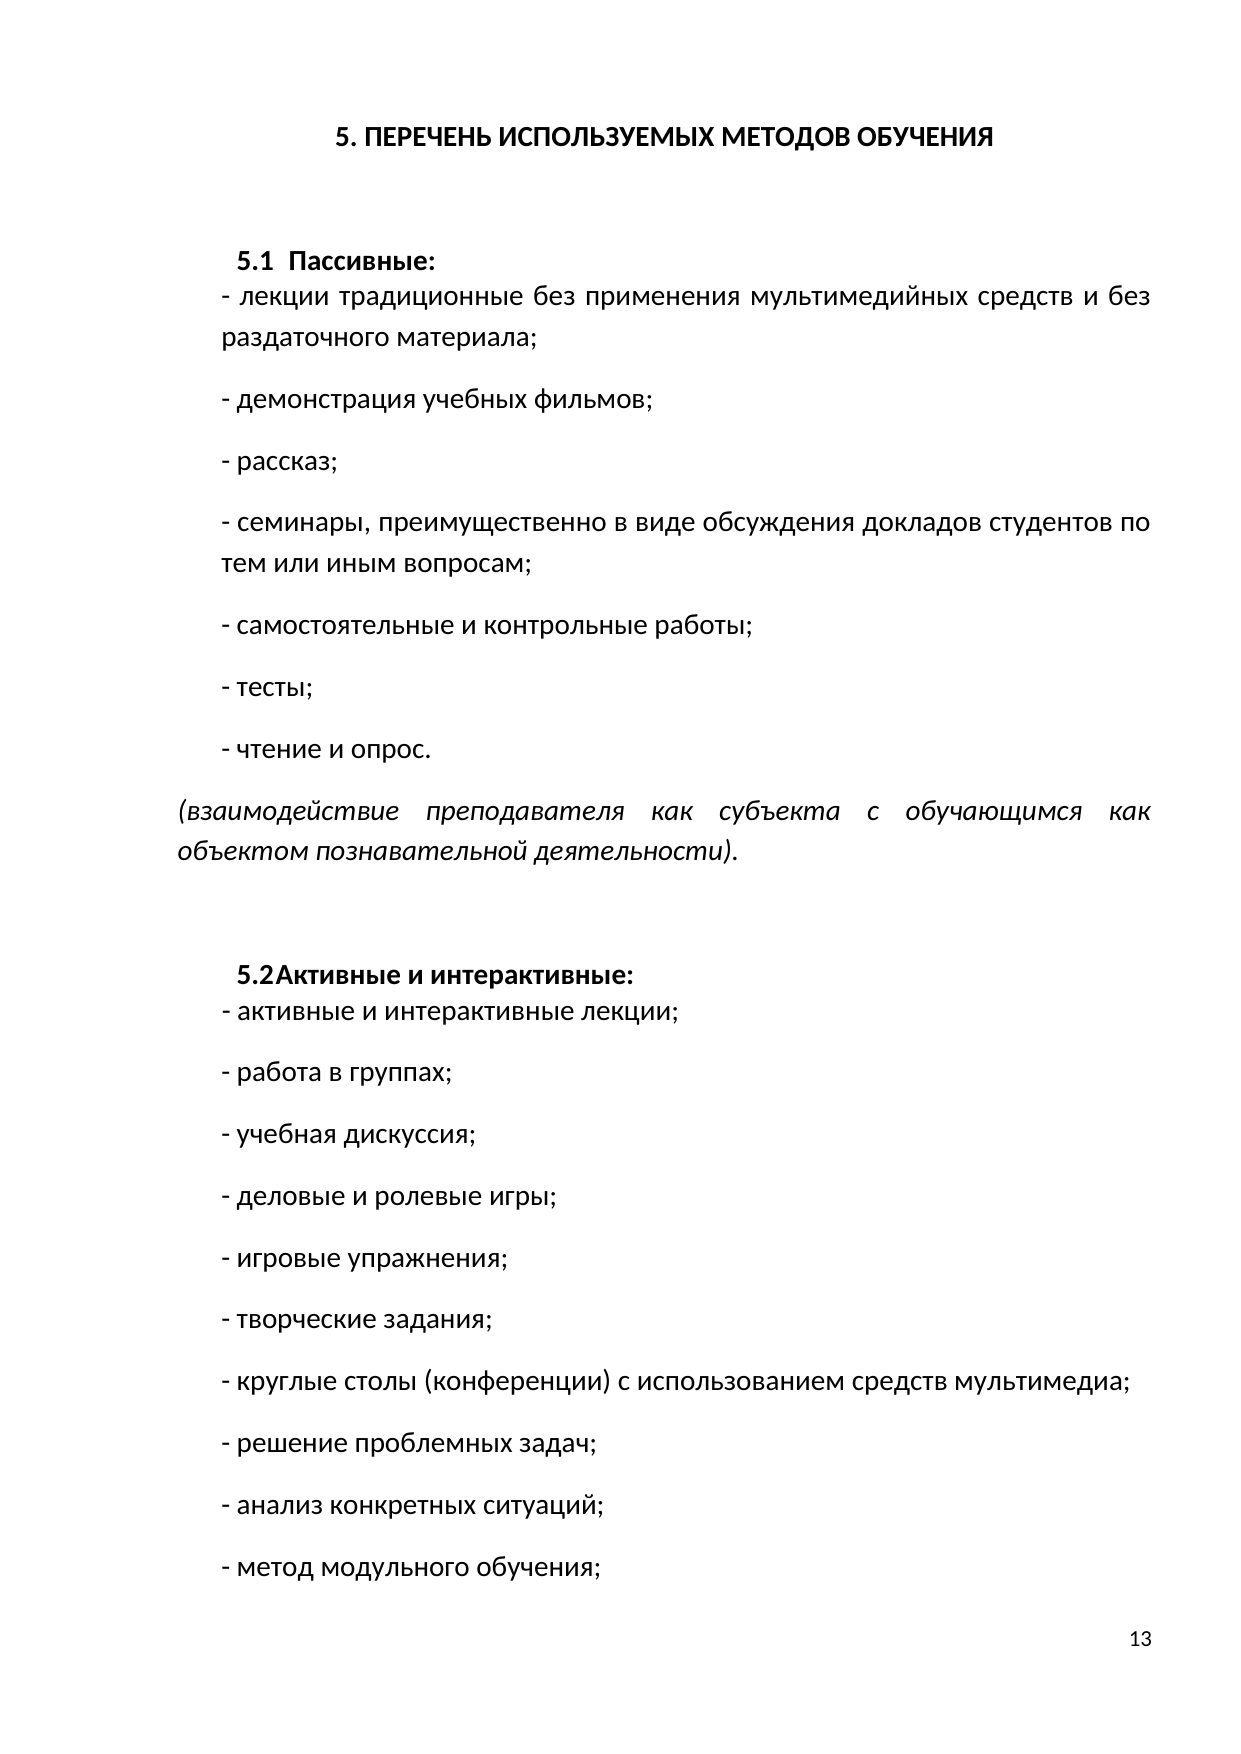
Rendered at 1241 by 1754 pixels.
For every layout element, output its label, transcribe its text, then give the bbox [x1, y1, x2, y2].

text - рассказ; [221, 442, 1152, 477]
text 5. ПЕРЕЧЕНЬ ИСПОЛЬЗУЕМЫХ МЕТОДОВ ОБУЧЕНИЯ [177, 118, 1152, 154]
text - лекции традиционные без применения мультимедийных средств и без раздаточного материала; [221, 277, 1152, 354]
text (взаимодействие преподавателя как субъекта с обучающимся как объектом познавательной деятельности). [177, 792, 1152, 868]
text - решение проблемных задач; [221, 1424, 1152, 1460]
text - анализ конкретных ситуаций; [221, 1486, 1152, 1521]
text - демонстрация учебных фильмов; [221, 380, 1152, 416]
text - игровые упражнения; [221, 1239, 1152, 1274]
text - самостоятельные и контрольные работы; [221, 606, 1152, 642]
text - чтение и опрос. [221, 730, 1152, 765]
text - работа в группах; [221, 1053, 1152, 1089]
text - активные и интерактивные лекции; [177, 992, 1152, 1027]
text - тесты; [221, 668, 1152, 704]
text - учебная дискуссия; [221, 1115, 1152, 1151]
list Пассивные: [236, 242, 1152, 277]
text - круглые столы (конференции) с использованием средств мультимедиа; [221, 1362, 1152, 1398]
text - семинары, преимущественно в виде обсуждения докладов студентов по тем или иным вопросам; [221, 503, 1152, 580]
text - метод модульного обучения; [221, 1548, 1152, 1583]
list Активные и интерактивные: [236, 956, 1152, 992]
text - деловые и ролевые игры; [221, 1177, 1152, 1213]
text - творческие задания; [221, 1301, 1152, 1336]
